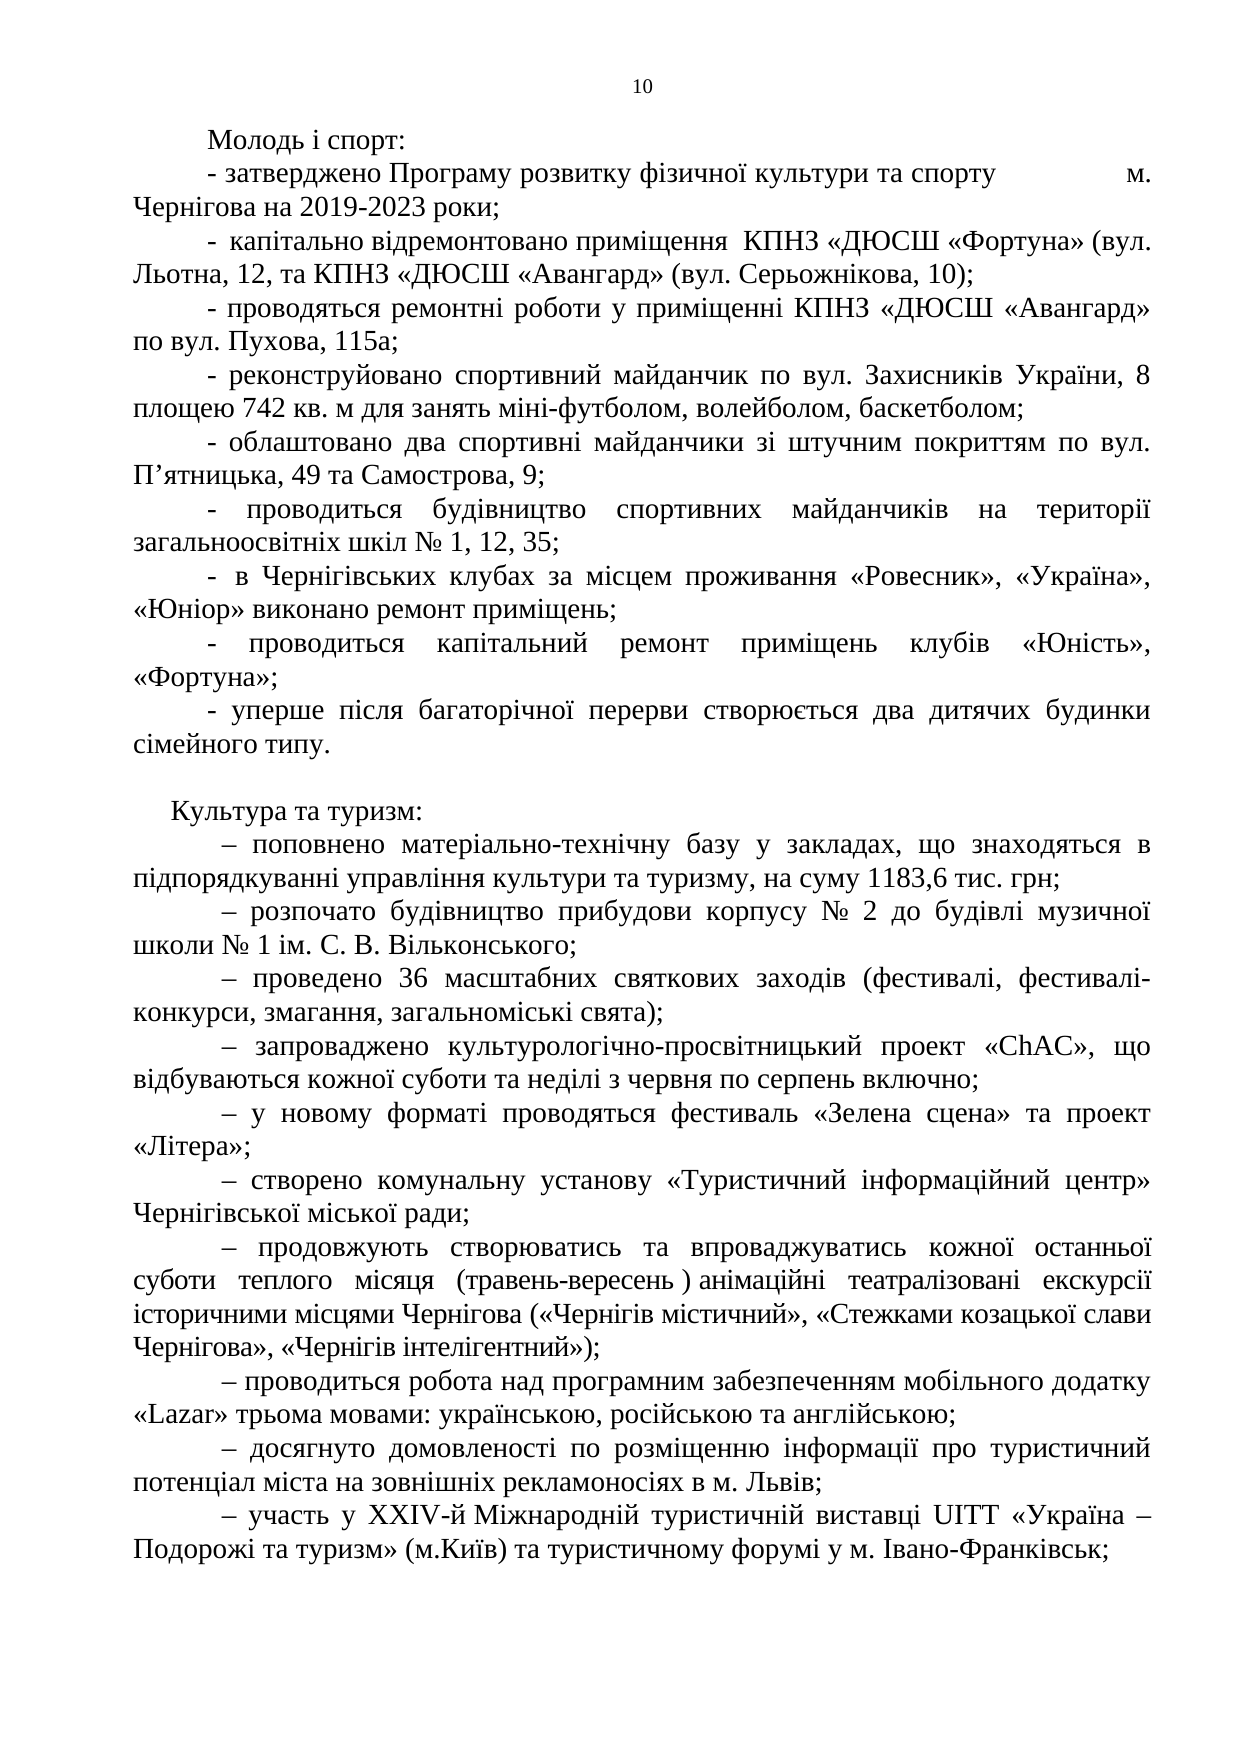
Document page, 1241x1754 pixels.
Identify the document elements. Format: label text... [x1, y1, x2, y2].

text – розпочато будівництво прибудови корпусу № 2 до будівлі музичної школи № 1 ім. С. В. Вільконського; [133, 893, 1152, 961]
text – створено комунальну установу «Туристичний інформаційний центр» Чернігівської міської ради; [133, 1162, 1152, 1229]
text - облаштовано два спортивні майданчики зі штучним покриттям по вул. П’ятницька, 49 та Самострова, 9; [133, 424, 1152, 491]
text – у новому форматі проводяться фестиваль «Зелена сцена» та проект «Літера»; [133, 1095, 1152, 1162]
text – проводиться робота над програмним забезпеченням мобільного додатку «Lazar» трьома мовами: українською, російською та англійською; [133, 1363, 1152, 1430]
text - уперше після багаторічної перерви створюється два дитячих будинки сімейного типу. [133, 692, 1152, 759]
text – поповнено матеріально-технічну базу у закладах, що знаходяться в підпорядкуванні управління культури та туризму, на суму 1183,6 тис. грн; [133, 826, 1152, 893]
text – досягнуто домовленості по розміщенню інформації про туристичний потенціал міста на зовнішніх рекламоносіях в м. Львів; [133, 1430, 1152, 1497]
text - проводиться капітальний ремонт приміщень клубів «Юність», «Фортуна»; [133, 625, 1152, 692]
text - проводяться ремонтні роботи у приміщенні КПНЗ «ДЮСШ «Авангард» по вул. Пухова, 115а; [133, 290, 1152, 357]
text – проведено 36 масштабних святкових заходів (фестивалі, фестивалі-конкурси, змагання, загальноміські свята); [133, 961, 1152, 1028]
text - проводиться будівництво спортивних майданчиків на території загальноосвітніх шкіл № 1, 12, 35; [133, 491, 1152, 558]
text - затверджено Програму розвитку фізичної культури та спорту м. Чернігова на 2019-2023 роки; [133, 156, 1152, 223]
text - реконструйовано спортивний майданчик по вул. Захисників України, 8 площею 742 кв. м для занять міні-футболом, волейболом, баскетболом; [133, 357, 1152, 424]
text – запроваджено культурологічно-просвітницький проект «ChAC», що відбуваються кожної суботи та неділі з червня по серпень включно; [133, 1028, 1152, 1095]
text – продовжують створюватись та впроваджуватись кожної останньої суботи теплого місяця (травень-вересень ) анімаційні театралізовані екскурсії історичними місцями Чернігова («Чернігів містичний», «Стежками козацької слави Чернігова», «Чернігів інтелігентний»); [133, 1229, 1152, 1363]
text - в Чернігівських клубах за місцем проживання «Ровесник», «Україна», «Юніор» виконано ремонт приміщень; [133, 558, 1152, 625]
text Молодь і спорт: [133, 122, 1152, 156]
text Культура та туризм: [170, 793, 1152, 826]
text – участь у XXIV-й Міжнародній туристичній виставці UITT «Україна – Подорожі та туризм» (м.Київ) та туристичному форумі у м. Івано-Франківськ; [133, 1497, 1152, 1564]
text - капітально відремонтовано приміщення КПНЗ «ДЮСШ «Фортуна» (вул. Льотна, 12, та КПНЗ «ДЮСШ «Авангард» (вул. Серьожнікова, 10); [133, 223, 1152, 290]
